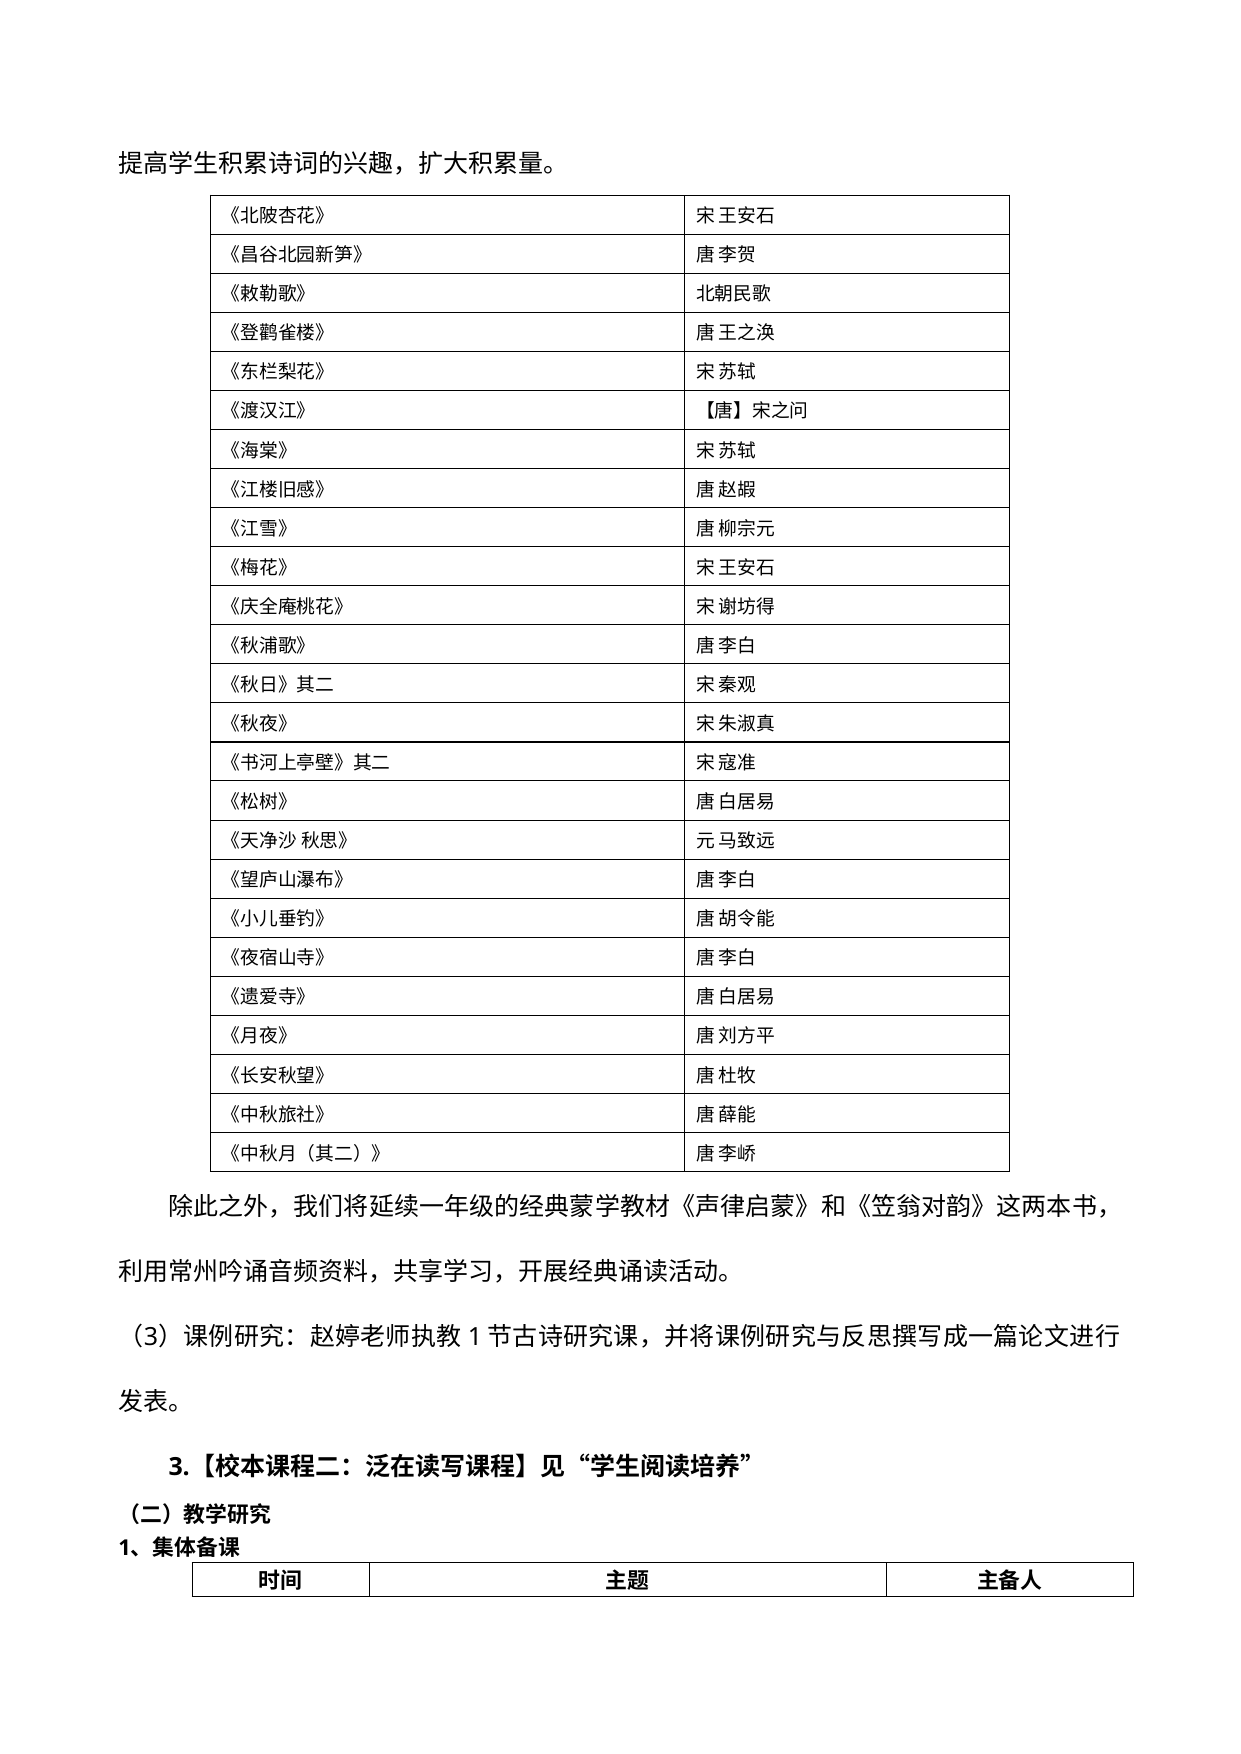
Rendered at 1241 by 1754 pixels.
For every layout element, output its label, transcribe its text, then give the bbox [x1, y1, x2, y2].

text 除此之外，我们将延续一年级的经典蒙学教材《声律启蒙》和《笠翁对韵》这两本书，利用常州吟诵音频资料，共享学习，开展经典诵读活动。 [118, 1172, 1122, 1302]
table_cell 《松树》 [211, 781, 684, 819]
table_cell 北朝民歌 [685, 274, 1009, 312]
table_cell 《遗爱寺》 [211, 977, 684, 1015]
table_cell 唐 李白 [685, 860, 1009, 898]
table_cell 《敕勒歌》 [211, 274, 684, 312]
table_cell 《小儿垂钓》 [211, 899, 684, 937]
table_cell 《海棠》 [211, 430, 684, 468]
text （二）教学研究 [118, 1497, 1122, 1529]
table_cell 《中秋月（其二）》 [211, 1133, 684, 1171]
text （3）课例研究：赵婷老师执教1节古诗研究课，并将课例研究与反思撰写成一篇论文进行发表。 [118, 1302, 1122, 1432]
table_header 时间 [193, 1563, 369, 1596]
table_cell 《梅花》 [211, 547, 684, 585]
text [118, 129, 1122, 194]
table_cell 《夜宿山寺》 [211, 938, 684, 976]
table_cell 《秋日》其二 [211, 664, 684, 702]
table_header 宋 王安石 [685, 196, 1009, 233]
text 1、集体备课 [118, 1529, 1122, 1562]
table_cell 《天净沙 秋思》 [211, 821, 684, 858]
table_cell 宋 苏轼 [685, 352, 1009, 390]
table_cell 宋 谢坊得 [685, 586, 1009, 624]
table_cell 唐 杜牧 [685, 1055, 1009, 1093]
table_cell 《登鹳雀楼》 [211, 313, 684, 351]
table_cell 《江楼旧感》 [211, 469, 684, 507]
table_cell 唐 王之涣 [685, 313, 1009, 351]
table_cell 唐 李白 [685, 938, 1009, 976]
table_cell 唐 刘方平 [685, 1016, 1009, 1054]
table_cell 《月夜》 [211, 1016, 684, 1054]
table_cell 宋 寇准 [685, 743, 1009, 780]
table_cell 唐 李白 [685, 625, 1009, 663]
table_cell 《长安秋望》 [211, 1055, 684, 1093]
table_cell 《昌谷北园新笋》 [211, 235, 684, 273]
table_cell 《东栏梨花》 [211, 352, 684, 390]
table_cell 唐 李峤 [685, 1133, 1009, 1171]
table_cell 元 马致远 [685, 821, 1009, 858]
table_cell 宋 王安石 [685, 547, 1009, 585]
table_cell 《秋夜》 [211, 703, 684, 741]
table_cell 《中秋旅社》 [211, 1094, 684, 1132]
table_cell 唐 柳宗元 [685, 508, 1009, 546]
table_cell 唐 胡令能 [685, 899, 1009, 937]
table_header 《北陂杏花》 [211, 196, 684, 233]
table_cell 《庆全庵桃花》 [211, 586, 684, 624]
table_cell 唐 赵嘏 [685, 469, 1009, 507]
table_cell 唐 薛能 [685, 1094, 1009, 1132]
text 3.【校本课程二：泛在读写课程】见“学生阅读培养” [118, 1432, 1122, 1497]
table_cell 【唐】宋之问 [685, 391, 1009, 429]
table_cell 《秋浦歌》 [211, 625, 684, 663]
table_cell 宋 苏轼 [685, 430, 1009, 468]
table_cell 《江雪》 [211, 508, 684, 546]
table_cell 宋 朱淑真 [685, 703, 1009, 741]
table_cell 宋 秦观 [685, 664, 1009, 702]
table_cell 《望庐山瀑布》 [211, 860, 684, 898]
table_cell 唐 白居易 [685, 977, 1009, 1015]
table_cell 唐 李贺 [685, 235, 1009, 273]
table_cell 《渡汉江》 [211, 391, 684, 429]
table_header 主题 [370, 1563, 886, 1596]
table_cell 唐 白居易 [685, 781, 1009, 819]
table_header 主备人 [887, 1563, 1133, 1596]
table_cell 《书河上亭壁》其二 [211, 743, 684, 780]
